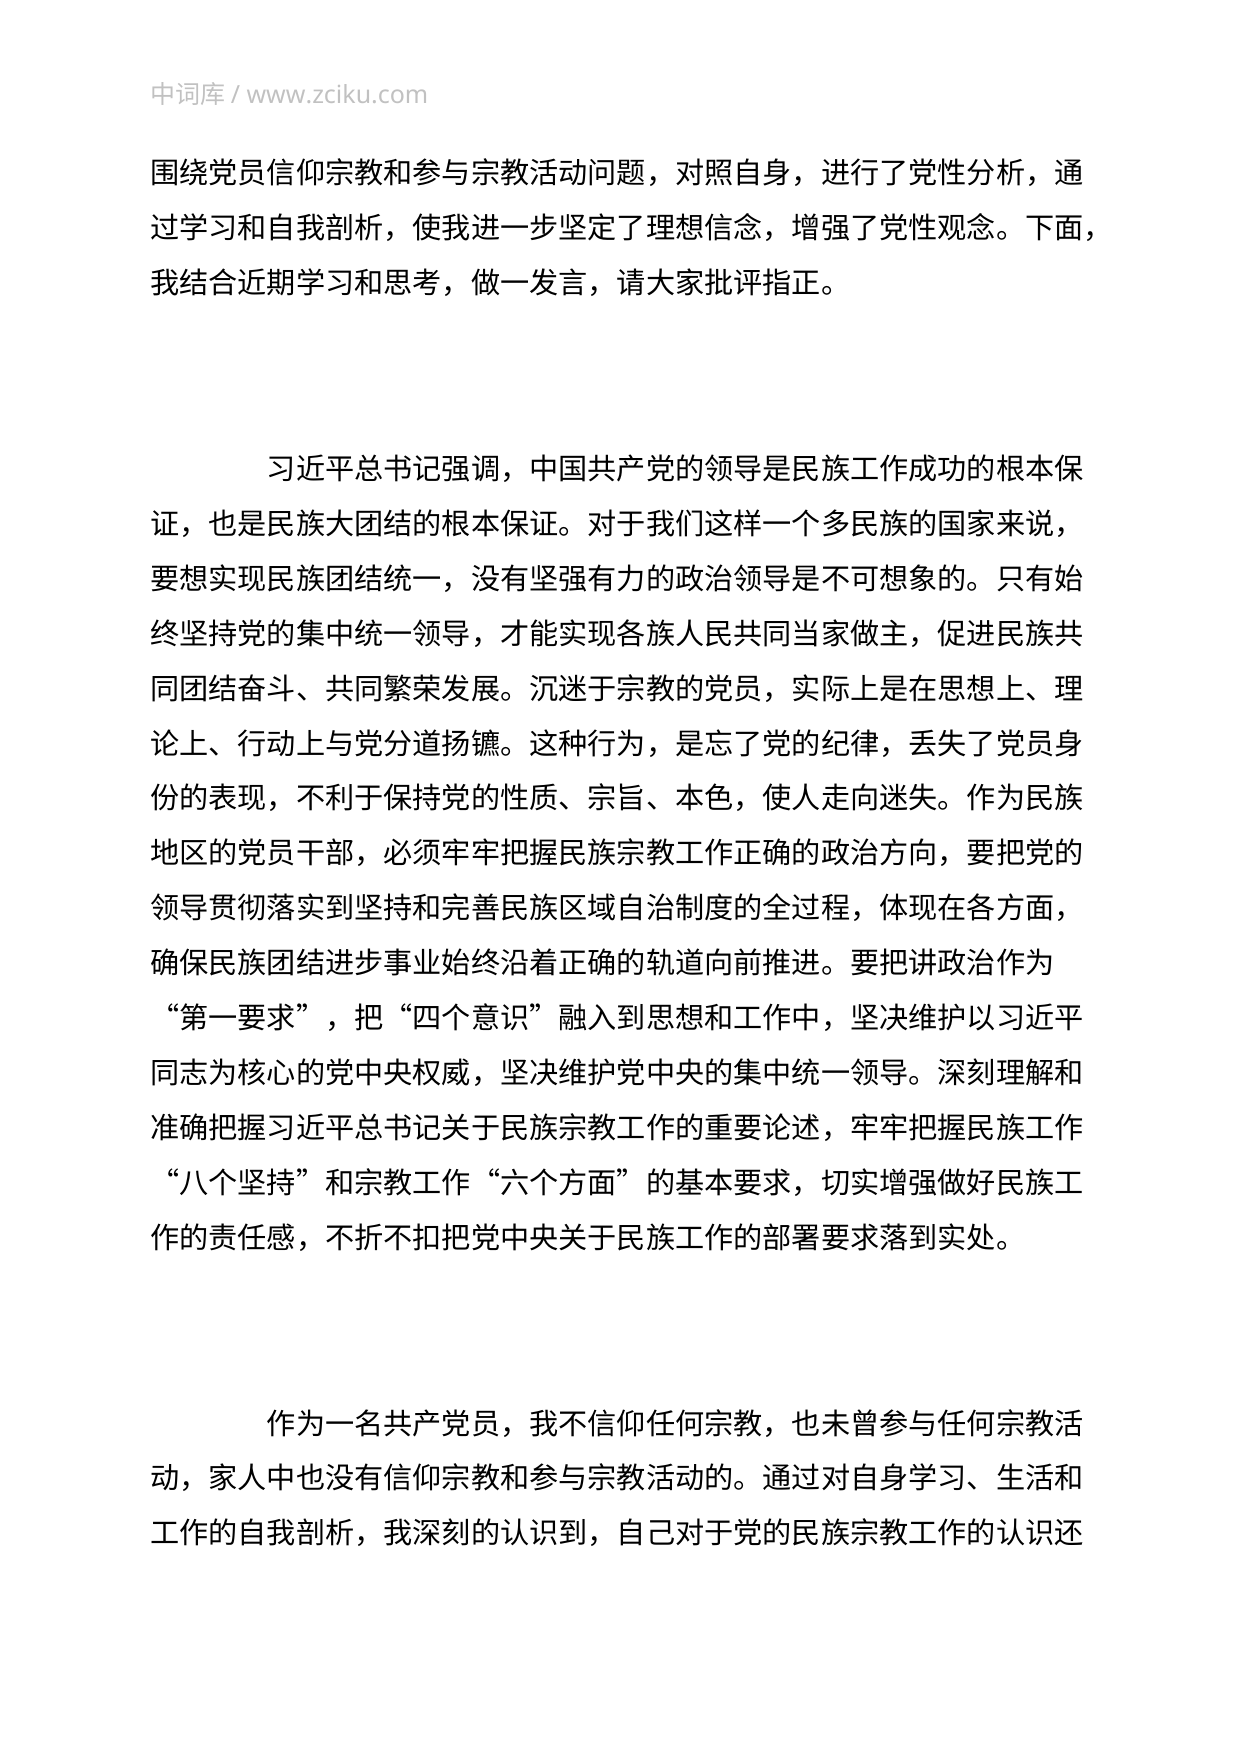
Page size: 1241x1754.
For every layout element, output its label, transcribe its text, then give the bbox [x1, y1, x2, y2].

text 习近平总书记强调，中国共产党的领导是民族工作成功的根本保证，也是民族大团结的根本保证。对于我们这样一个多民族的国家来说，要想实现民族团结统一，没有坚强有力的政治领导是不可想象的。只有始终坚持党的集中统一领导，才能实现各族人民共同当家做主，促进民族共同团结奋斗、共同繁荣发展。沉迷于宗教的党员，实际上是在思想上、理论上、行动上与党分道扬镳。这种行为，是忘了党的纪律，丢失了党员身份的表现，不利于保持党的性质、宗旨、本色，使人走向迷失。作为民族地区的党员干部，必须牢牢把握民族宗教工作正确的政治方向，要把党的领导贯彻落实到坚持和完善民族区域自治制度的全过程，体现在各方面，确保民族团结进步事业始终沿着正确的轨道向前推进。要把讲政治作为“第一要求”，把“四个意识”融入到思想和工作中，坚决维护以习近平同志为核心的党中央权威，坚决维护党中央的集中统一领导。深刻理解和准确把握习近平总书记关于民族宗教工作的重要论述，牢牢把握民族工作“八个坚持”和宗教工作“六个方面”的基本要求，切实增强做好民族工作的责任感，不折不扣把党中央关于民族工作的部署要求落到实处。 [150, 446, 1090, 1257]
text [150, 150, 1090, 302]
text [150, 1400, 1090, 1552]
